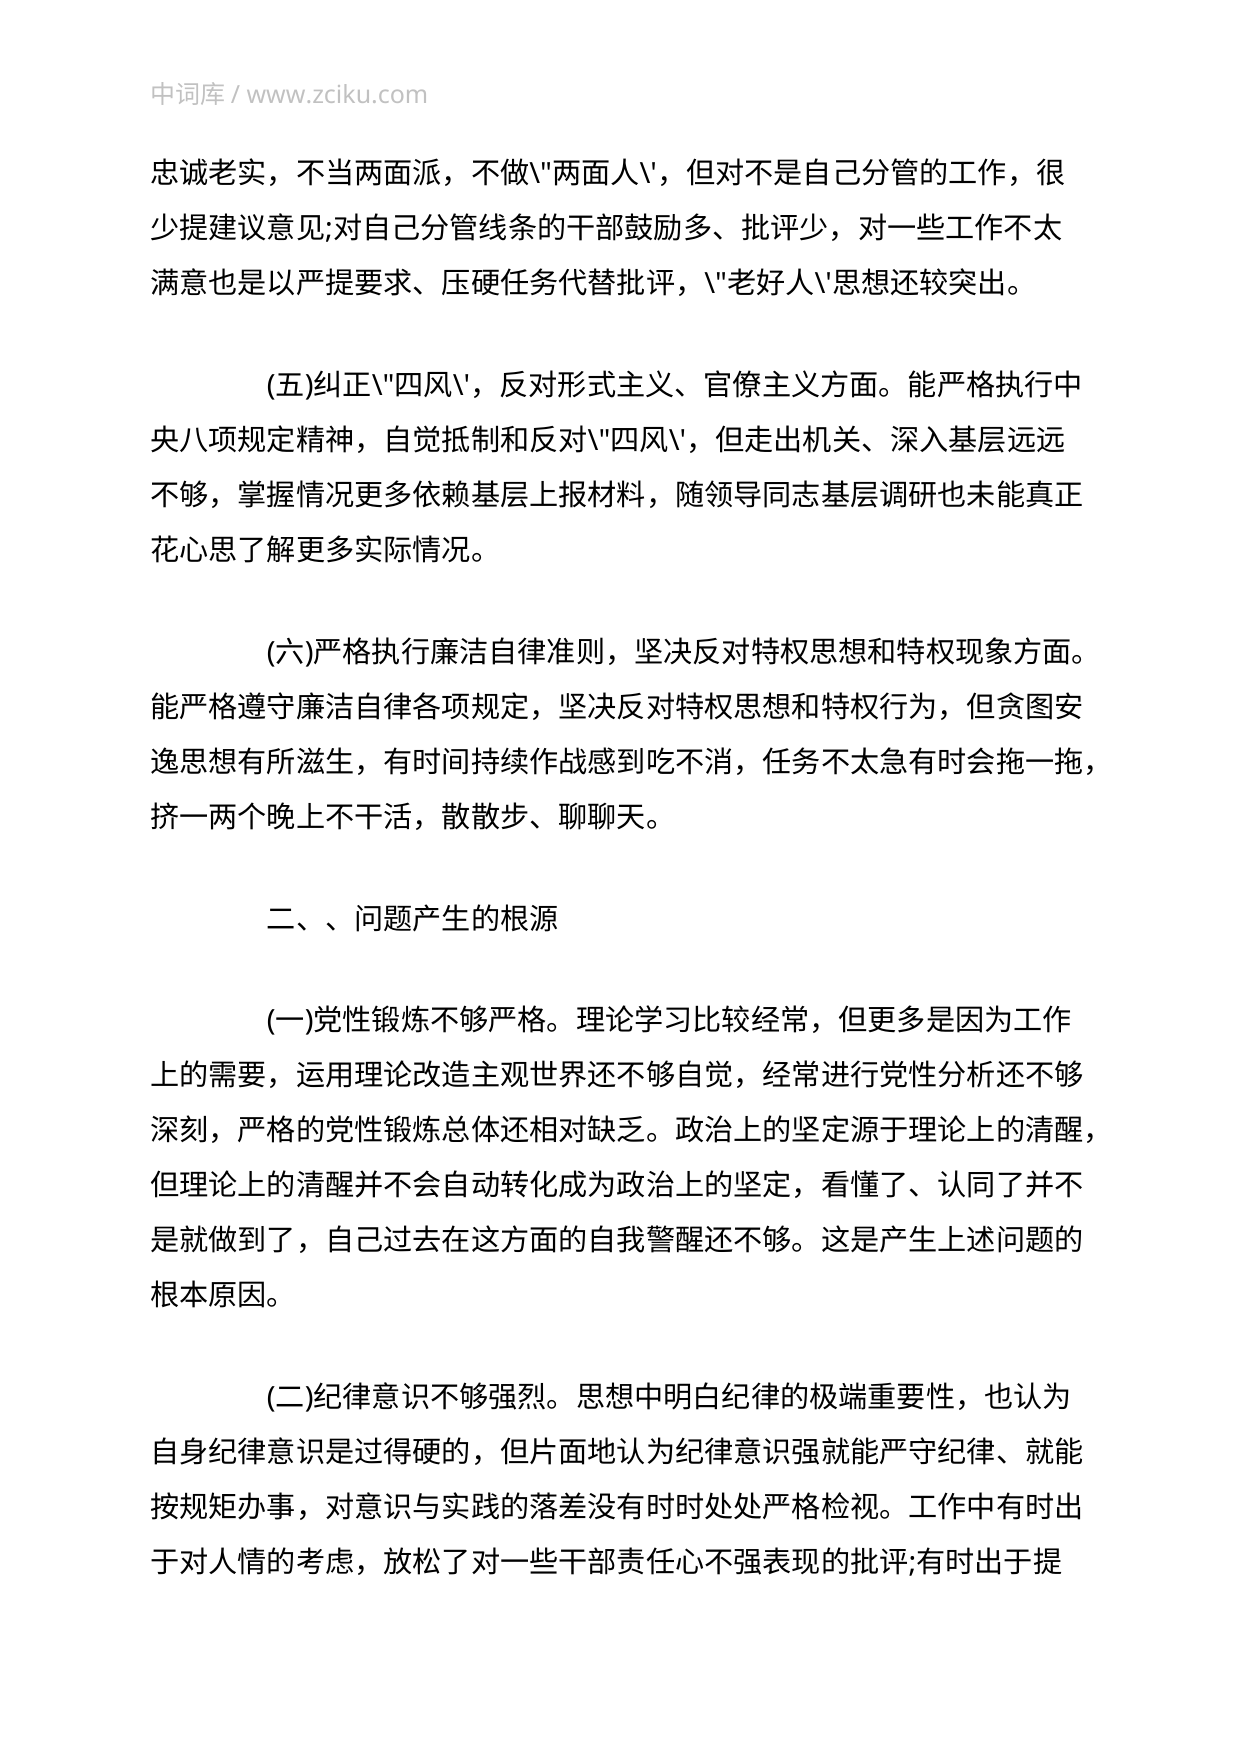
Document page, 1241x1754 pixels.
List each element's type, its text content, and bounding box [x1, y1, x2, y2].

text (六)严格执行廉洁自律准则，坚决反对特权思想和特权现象方面。能严格遵守廉洁自律各项规定，坚决反对特权思想和特权行为，但贪图安逸思想有所滋生，有时间持续作战感到吃不消，任务不太急有时会拖一拖，挤一两个晚上不干活，散散步、聊聊天。 [150, 629, 1090, 836]
text (五)纠正\"四风\'，反对形式主义、官僚主义方面。能严格执行中央八项规定精神，自觉抵制和反对\"四风\'，但走出机关、深入基层远远不够，掌握情况更多依赖基层上报材料，随领导同志基层调研也未能真正花心思了解更多实际情况。 [150, 362, 1090, 569]
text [150, 1373, 1090, 1581]
text 二、、问题产生的根源 [150, 895, 1090, 937]
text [150, 150, 1090, 302]
text (一)党性锻炼不够严格。理论学习比较经常，但更多是因为工作上的需要，运用理论改造主观世界还不够自觉，经常进行党性分析还不够深刻，严格的党性锻炼总体还相对缺乏。政治上的坚定源于理论上的清醒，但理论上的清醒并不会自动转化成为政治上的坚定，看懂了、认同了并不是就做到了，自己过去在这方面的自我警醒还不够。这是产生上述问题的根本原因。 [150, 997, 1090, 1314]
